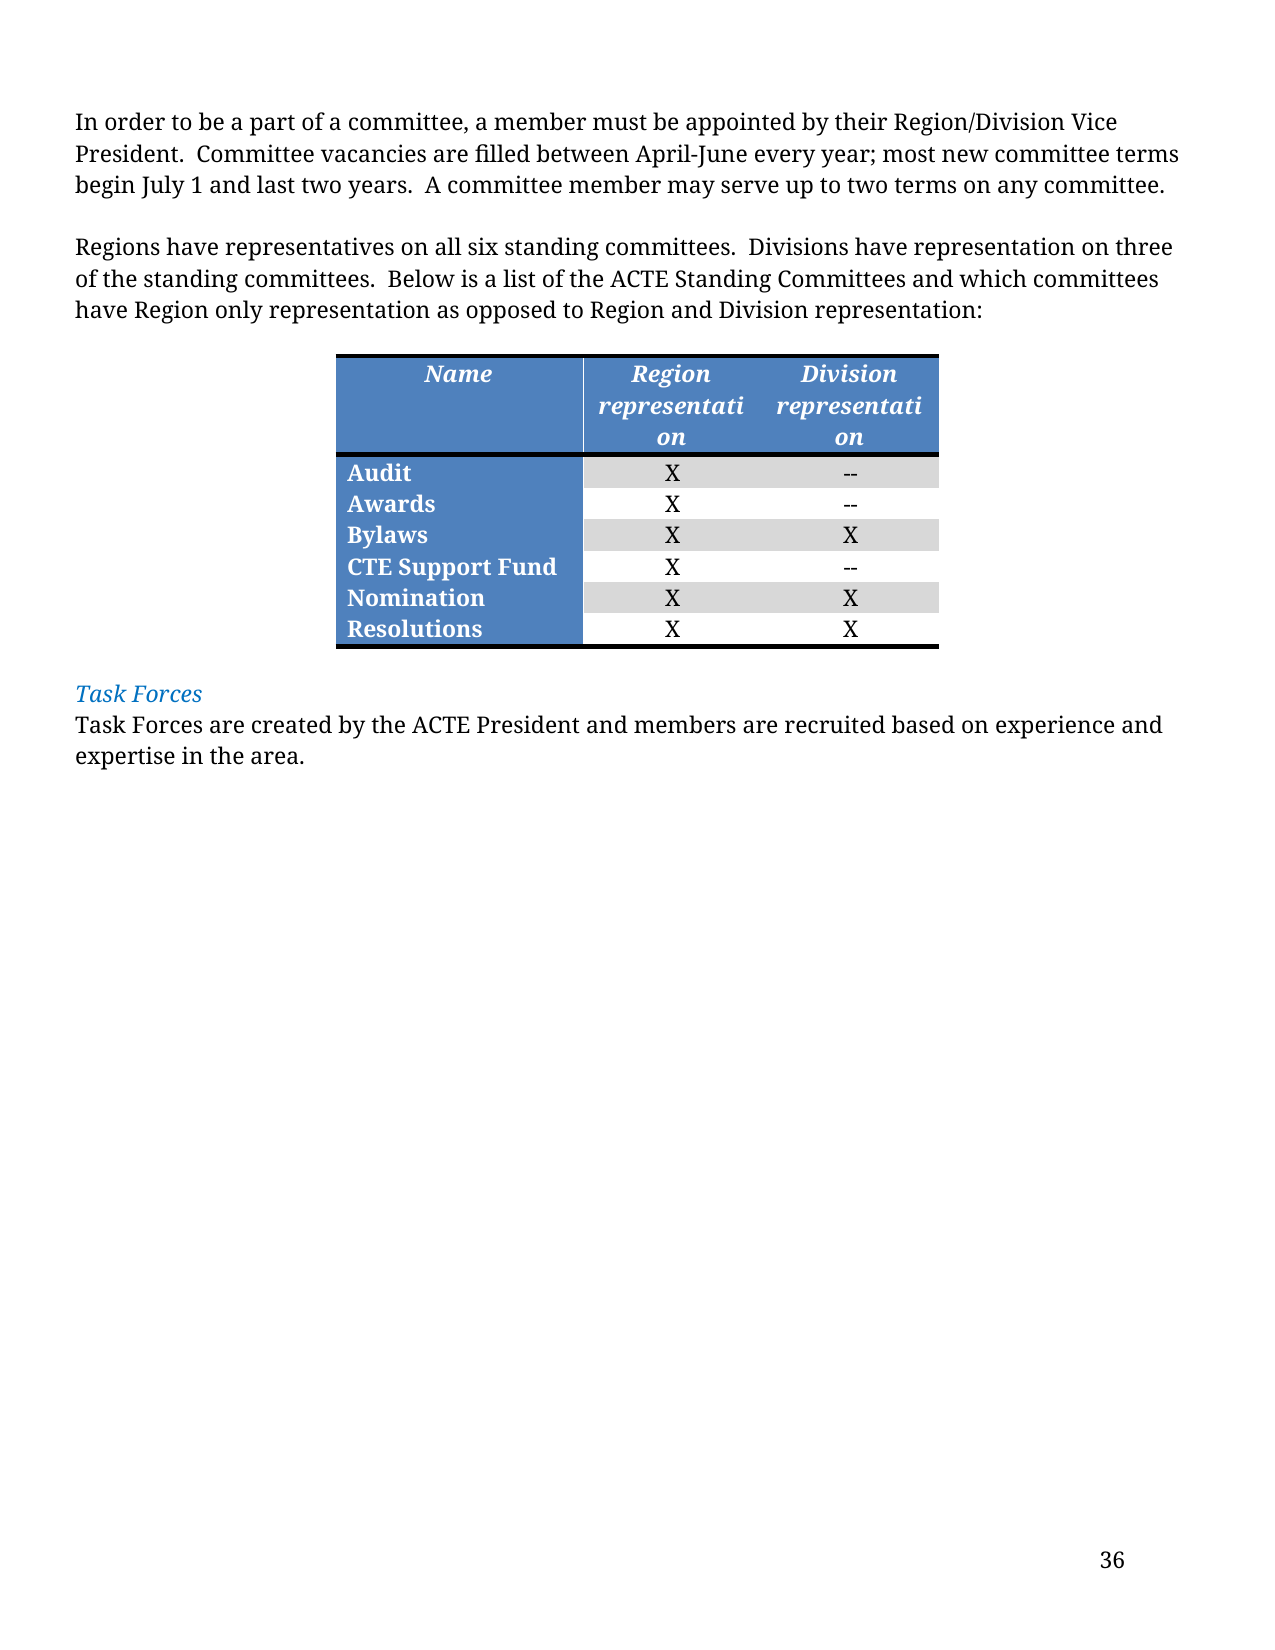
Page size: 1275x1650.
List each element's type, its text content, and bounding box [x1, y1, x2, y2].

table_cell Audit [336, 457, 583, 488]
table_cell X [584, 488, 761, 519]
table_cell X [761, 519, 939, 551]
table_header Division representation [761, 358, 939, 452]
table_cell X [584, 551, 761, 582]
table_cell X [584, 613, 761, 644]
table_cell X [761, 613, 939, 644]
table_cell X [584, 582, 761, 613]
table_cell -- [761, 457, 939, 488]
table_cell Bylaws [336, 519, 583, 551]
table_cell CTE Support Fund [336, 551, 583, 582]
text Regions have representatives on all six standing committees. Divisions have representation on three of the standing committees. Below is a list of the ACTE Standing Committees and which committees have Region only representation as opposed to Region and Division representation: [75, 231, 1200, 325]
table_cell Resolutions [336, 613, 583, 644]
table_cell -- [761, 488, 939, 519]
table_cell Awards [336, 488, 583, 519]
table_header Name [336, 358, 583, 452]
table_cell -- [761, 551, 939, 582]
table_cell X [584, 519, 761, 551]
table_cell Nomination [336, 582, 583, 613]
text In order to be a part of a committee, a member must be appointed by their Region/Division Vice President. Committee vacancies are filled between April-June every year; most new committee terms begin July 1 and last two years. A committee member may serve up to two terms on any committee. [75, 106, 1200, 200]
text Task Forces [75, 678, 1200, 709]
text Task Forces are created by the ACTE President and members are recruited based on experience and expertise in the area. [75, 709, 1200, 772]
table_cell X [761, 582, 939, 613]
table_cell X [584, 457, 761, 488]
table_header Region representation [584, 358, 761, 452]
